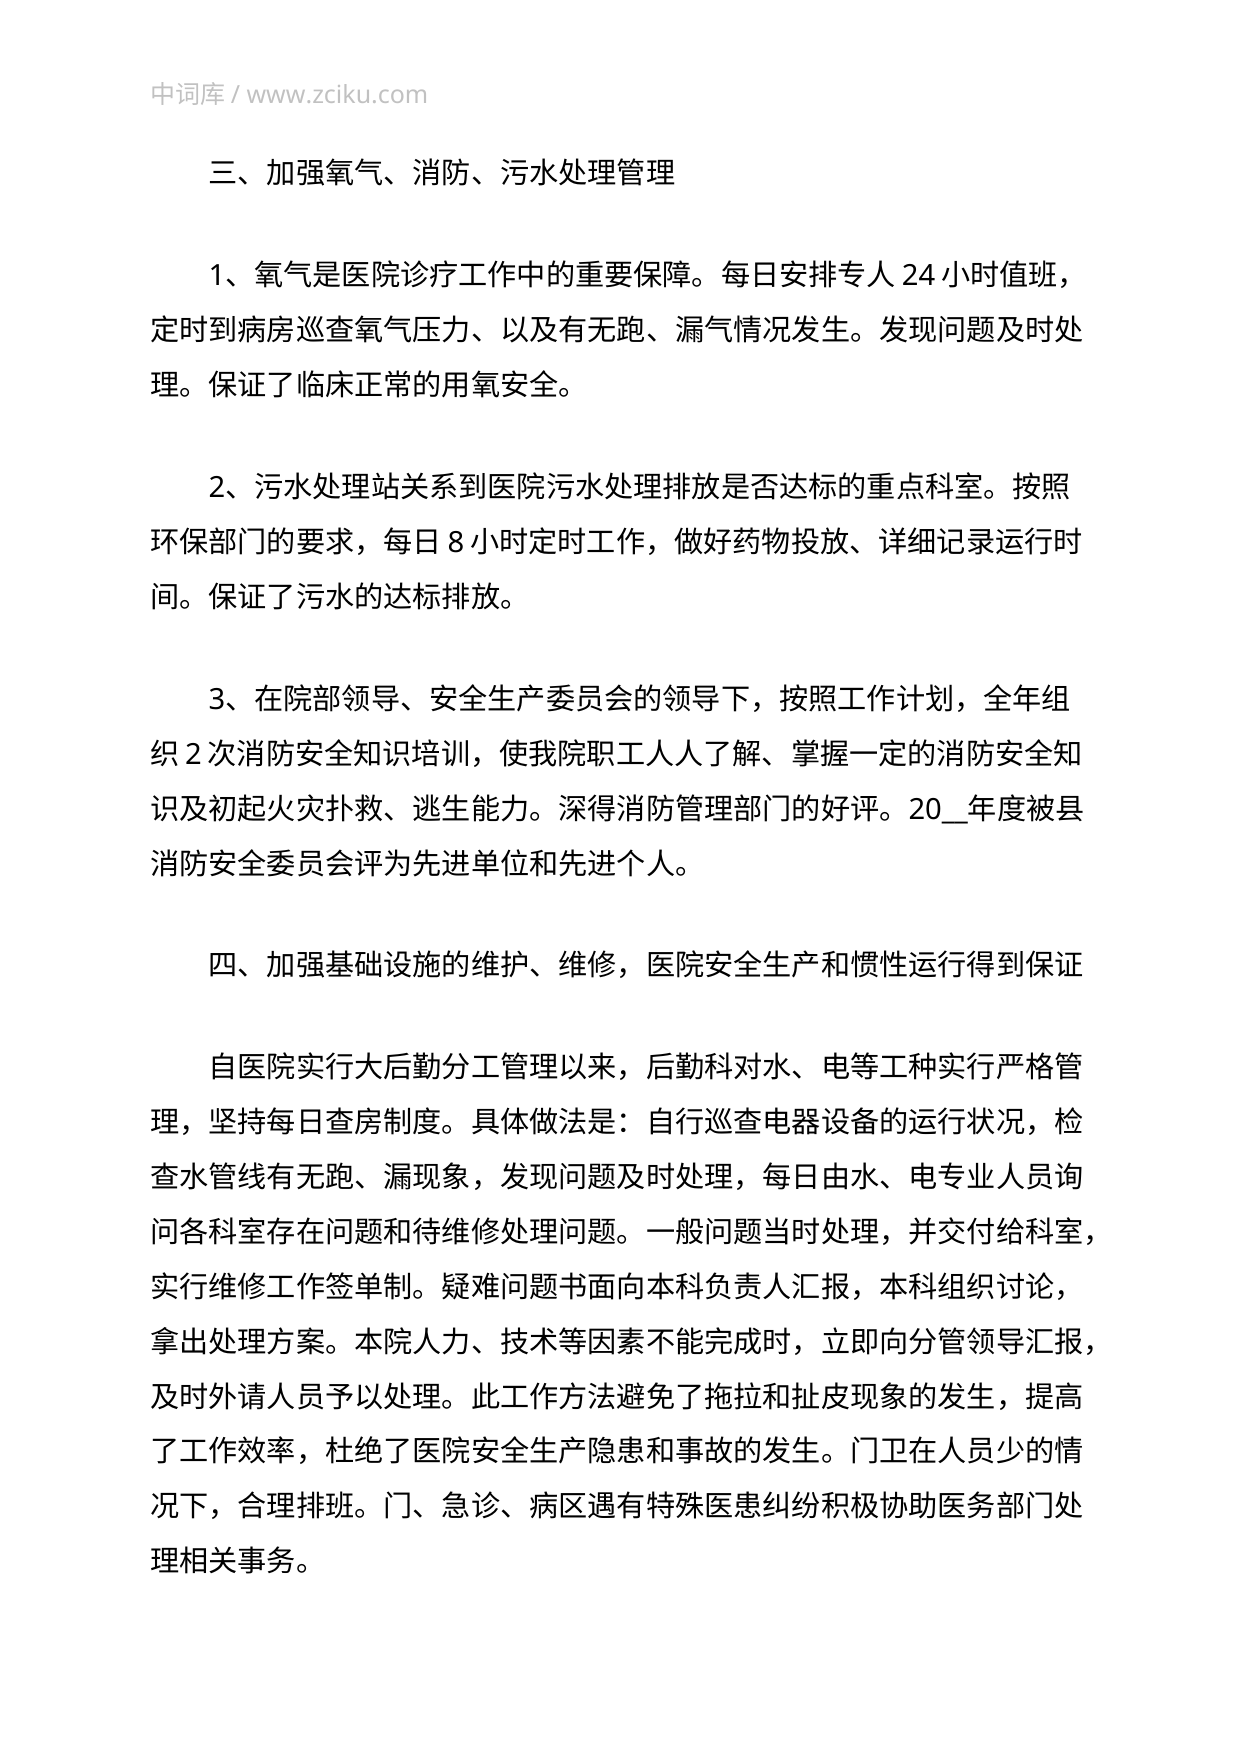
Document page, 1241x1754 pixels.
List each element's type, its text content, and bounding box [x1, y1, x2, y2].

text 3、在院部领导、安全生产委员会的领导下，按照工作计划，全年组织2次消防安全知识培训，使我院职工人人了解、掌握一定的消防安全知识及初起火灾扑救、逃生能力。深得消防管理部门的好评。20__年度被县消防安全委员会评为先进单位和先进个人。 [150, 675, 1090, 882]
text 三、加强氧气、消防、污水处理管理 [150, 150, 1090, 192]
text 2、污水处理站关系到医院污水处理排放是否达标的重点科室。按照环保部门的要求，每日8小时定时工作，做好药物投放、详细记录运行时间。保证了污水的达标排放。 [150, 463, 1090, 616]
text 自医院实行大后勤分工管理以来，后勤科对水、电等工种实行严格管理，坚持每日查房制度。具体做法是：自行巡查电器设备的运行状况，检查水管线有无跑、漏现象，发现问题及时处理，每日由水、电专业人员询问各科室存在问题和待维修处理问题。一般问题当时处理，并交付给科室，实行维修工作签单制。疑难问题书面向本科负责人汇报，本科组织讨论，拿出处理方案。本院人力、技术等因素不能完成时，立即向分管领导汇报，及时外请人员予以处理。此工作方法避免了拖拉和扯皮现象的发生，提高了工作效率，杜绝了医院安全生产隐患和事故的发生。门卫在人员少的情况下，合理排班。门、急诊、病区遇有特殊医患纠纷积极协助医务部门处理相关事务。 [150, 1044, 1090, 1580]
text 1、氧气是医院诊疗工作中的重要保障。每日安排专人24小时值班，定时到病房巡查氧气压力、以及有无跑、漏气情况发生。发现问题及时处理。保证了临床正常的用氧安全。 [150, 252, 1090, 404]
text 四、加强基础设施的维护、维修，医院安全生产和惯性运行得到保证 [150, 942, 1090, 984]
